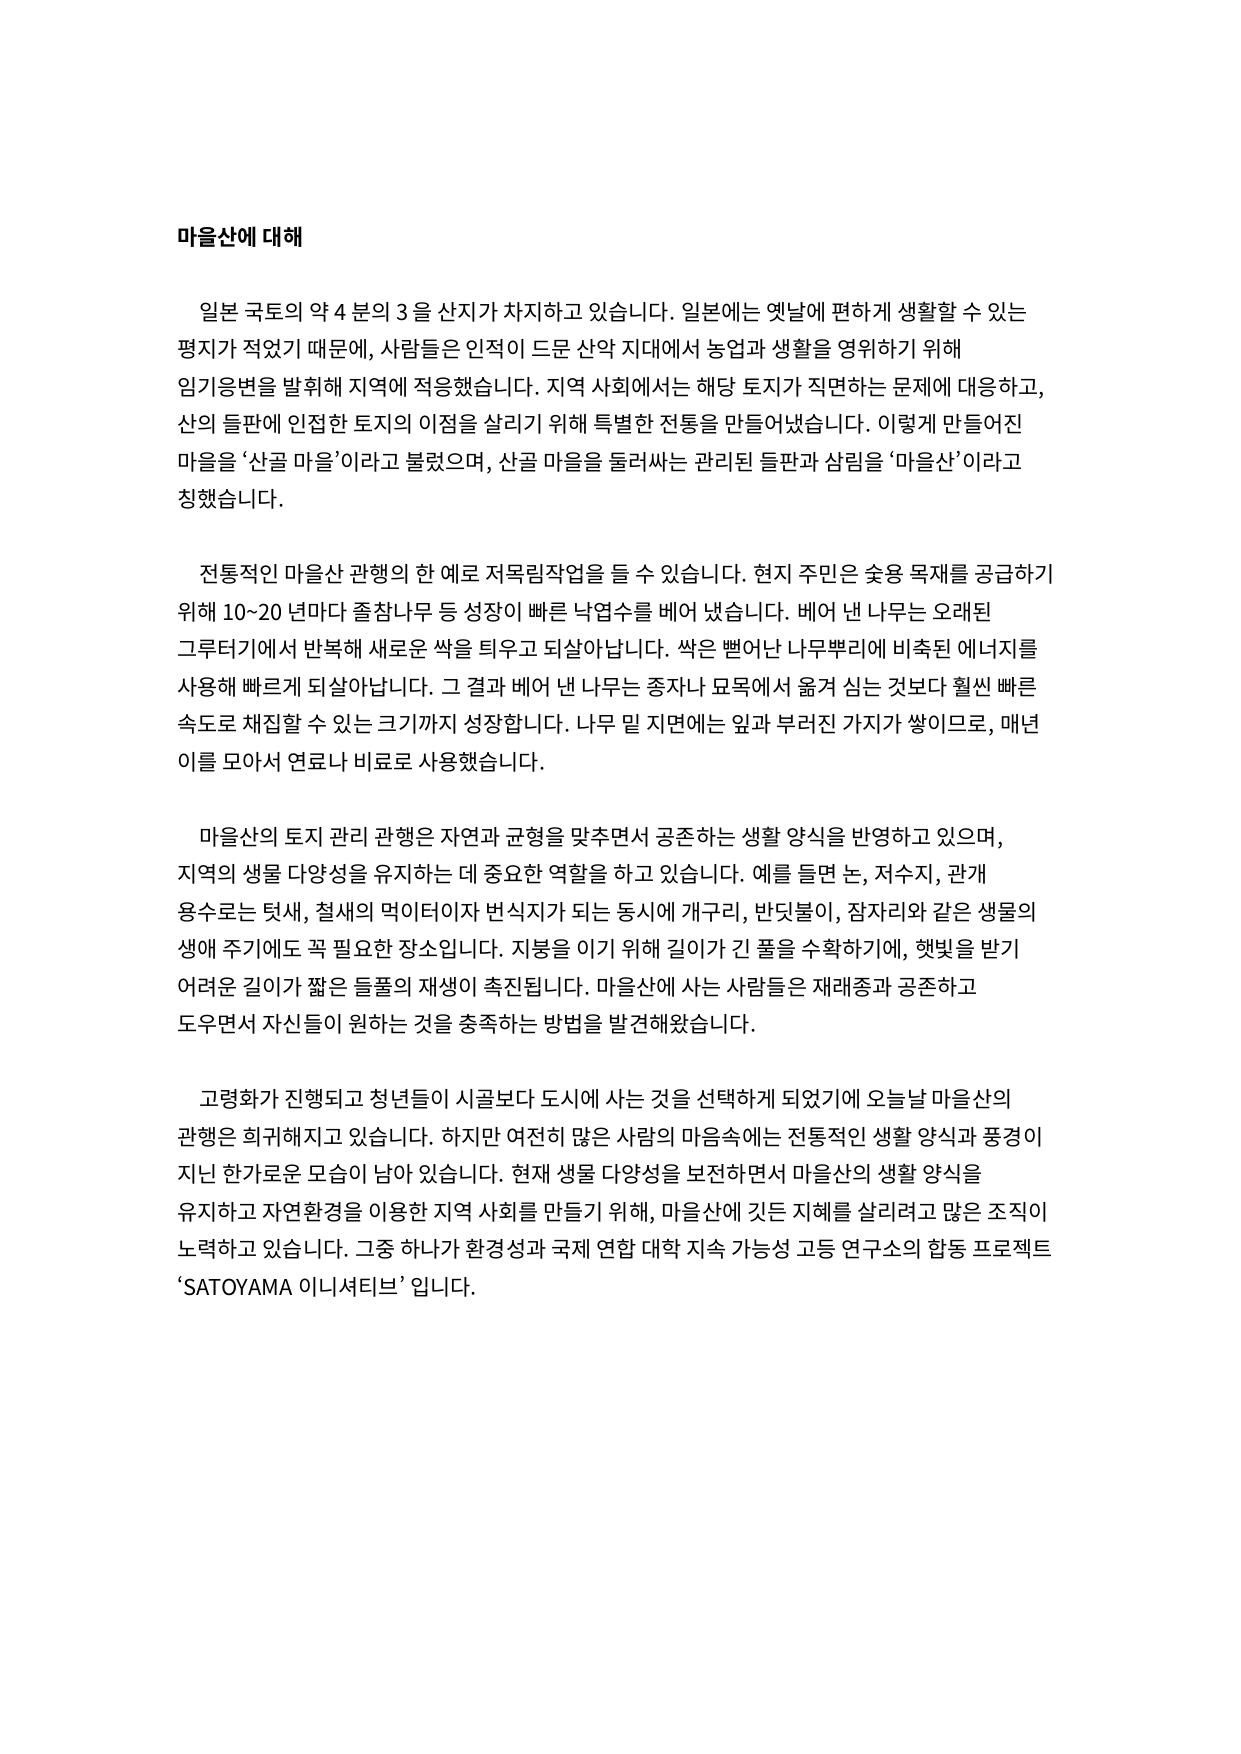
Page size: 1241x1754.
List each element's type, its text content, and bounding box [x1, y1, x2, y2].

text 전통적인 마을산 관행의 한 예로 저목림작업을 들 수 있습니다. 현지 주민은 숯용 목재를 공급하기 위해 10~20년마다 졸참나무 등 성장이 빠른 낙엽수를 베어 냈습니다. 베어 낸 나무는 오래된 그루터기에서 반복해 새로운 싹을 틔우고 되살아납니다. 싹은 뻗어난 나무뿌리에 비축된 에너지를 사용해 빠르게 되살아납니다. 그 결과 베어 낸 나무는 종자나 묘목에서 옮겨 심는 것보다 훨씬 빠른 속도로 채집할 수 있는 크기까지 성장합니다. 나무 밑 지면에는 잎과 부러진 가지가 쌓이므로, 매년 이를 모아서 연료나 비료로 사용했습니다. [177, 554, 1063, 779]
text 일본 국토의 약 4분의 3을 산지가 차지하고 있습니다. 일본에는 옛날에 편하게 생활할 수 있는 평지가 적었기 때문에, 사람들은 인적이 드문 산악 지대에서 농업과 생활을 영위하기 위해 임기응변을 발휘해 지역에 적응했습니다. 지역 사회에서는 해당 토지가 직면하는 문제에 대응하고, 산의 들판에 인접한 토지의 이점을 살리기 위해 특별한 전통을 만들어냈습니다. 이렇게 만들어진 마을을 ‘산골 마을’이라고 불렀으며, 산골 마을을 둘러싸는 관리된 들판과 삼림을 ‘마을산’이라고 칭했습니다. [177, 292, 1063, 517]
text 고령화가 진행되고 청년들이 시골보다 도시에 사는 것을 선택하게 되었기에 오늘날 마을산의 관행은 희귀해지고 있습니다. 하지만 여전히 많은 사람의 마음속에는 전통적인 생활 양식과 풍경이 지닌 한가로운 모습이 남아 있습니다. 현재 생물 다양성을 보전하면서 마을산의 생활 양식을 유지하고 자연환경을 이용한 지역 사회를 만들기 위해, 마을산에 깃든 지혜를 살리려고 많은 조직이 노력하고 있습니다. 그중 하나가 환경성과 국제 연합 대학 지속 가능성 고등 연구소의 합동 프로젝트 ‘SATOYAMA 이니셔티브’ 입니다. [177, 1079, 1063, 1304]
text 마을산의 토지 관리 관행은 자연과 균형을 맞추면서 공존하는 생활 양식을 반영하고 있으며, 지역의 생물 다양성을 유지하는 데 중요한 역할을 하고 있습니다. 예를 들면 논, 저수지, 관개 용수로는 텃새, 철새의 먹이터이자 번식지가 되는 동시에 개구리, 반딧불이, 잠자리와 같은 생물의 생애 주기에도 꼭 필요한 장소입니다. 지붕을 이기 위해 길이가 긴 풀을 수확하기에, 햇빛을 받기 어려운 길이가 짧은 들풀의 재생이 촉진됩니다. 마을산에 사는 사람들은 재래종과 공존하고 도우면서 자신들이 원하는 것을 충족하는 방법을 발견해왔습니다. [177, 817, 1063, 1042]
text 마을산에 대해 [177, 217, 1063, 254]
